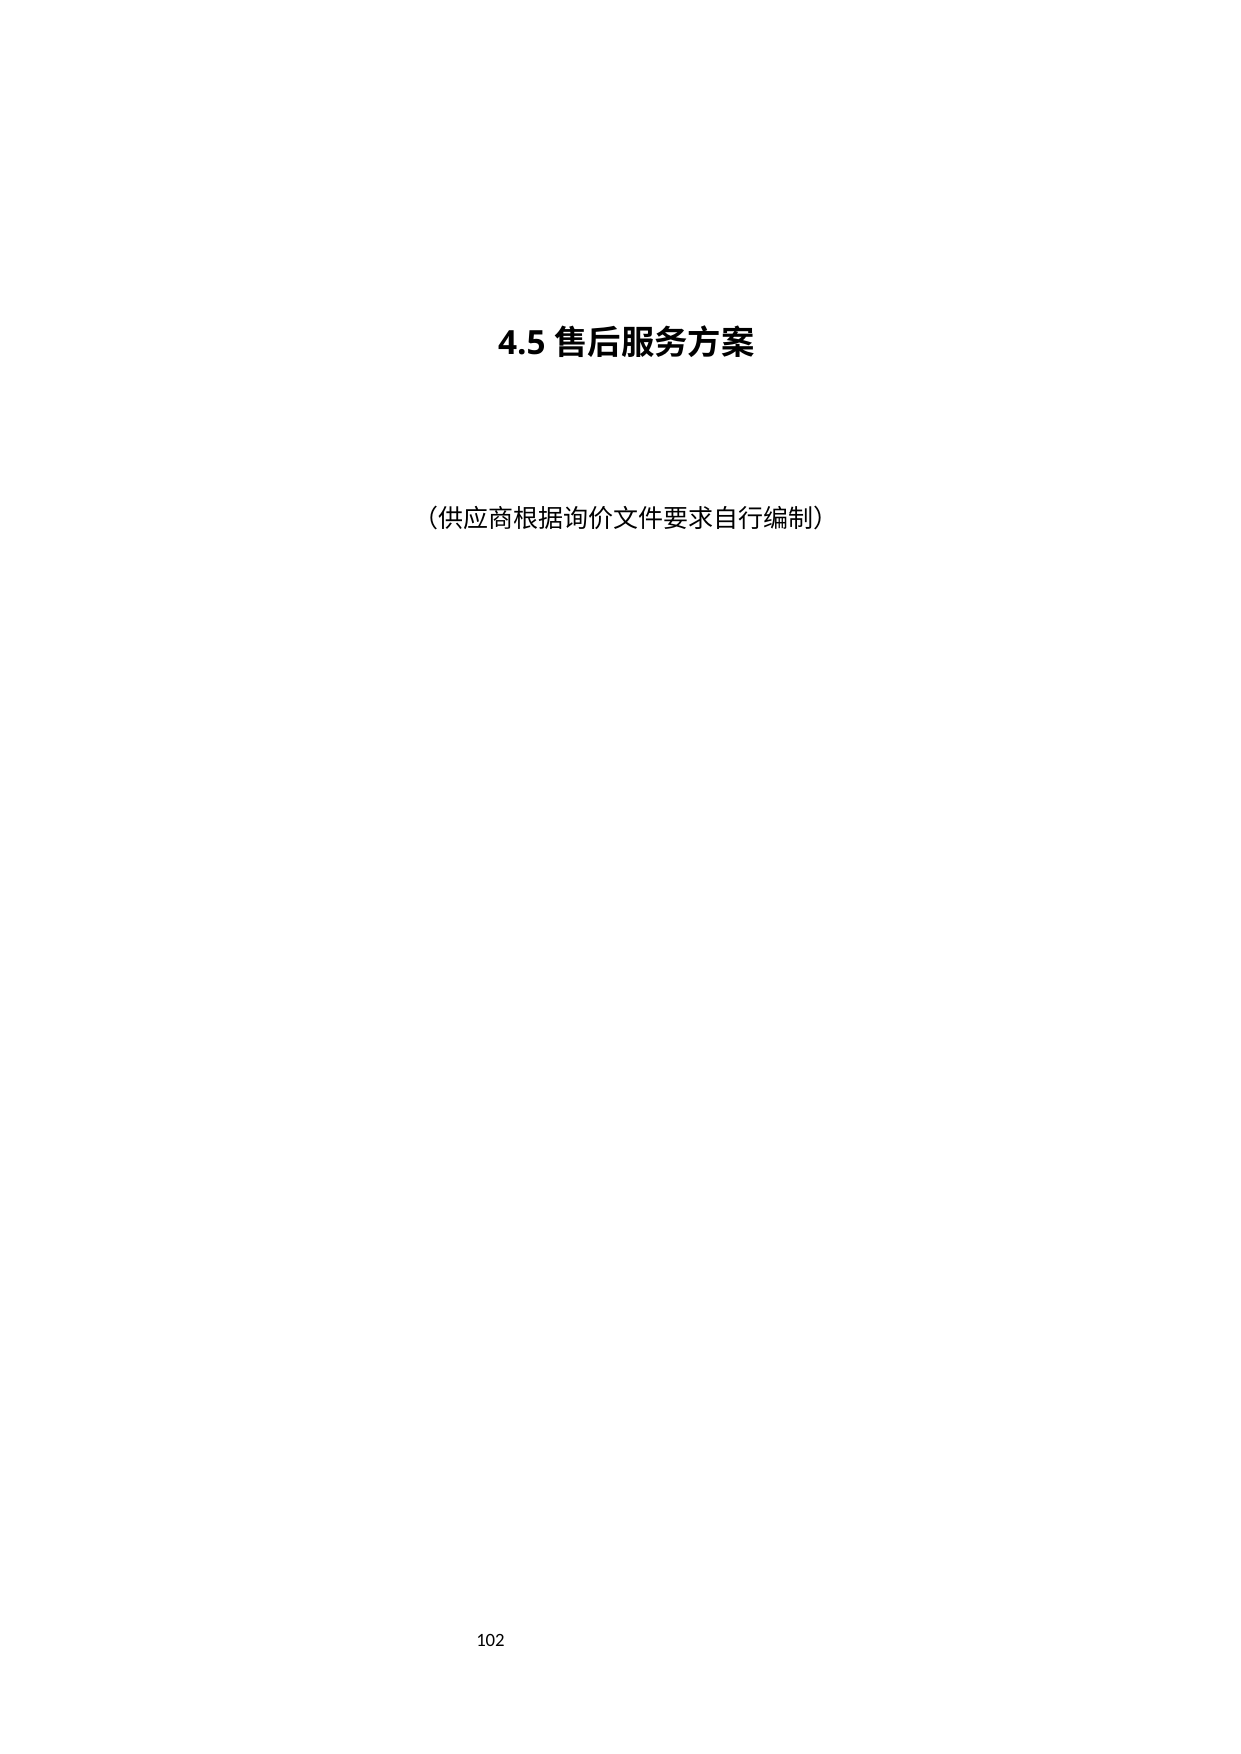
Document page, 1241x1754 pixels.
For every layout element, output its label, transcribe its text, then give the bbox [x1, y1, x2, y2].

text 4.5 售后服务方案 [165, 307, 1087, 372]
text （供应商根据询价文件要求自行编制） [165, 484, 1087, 549]
